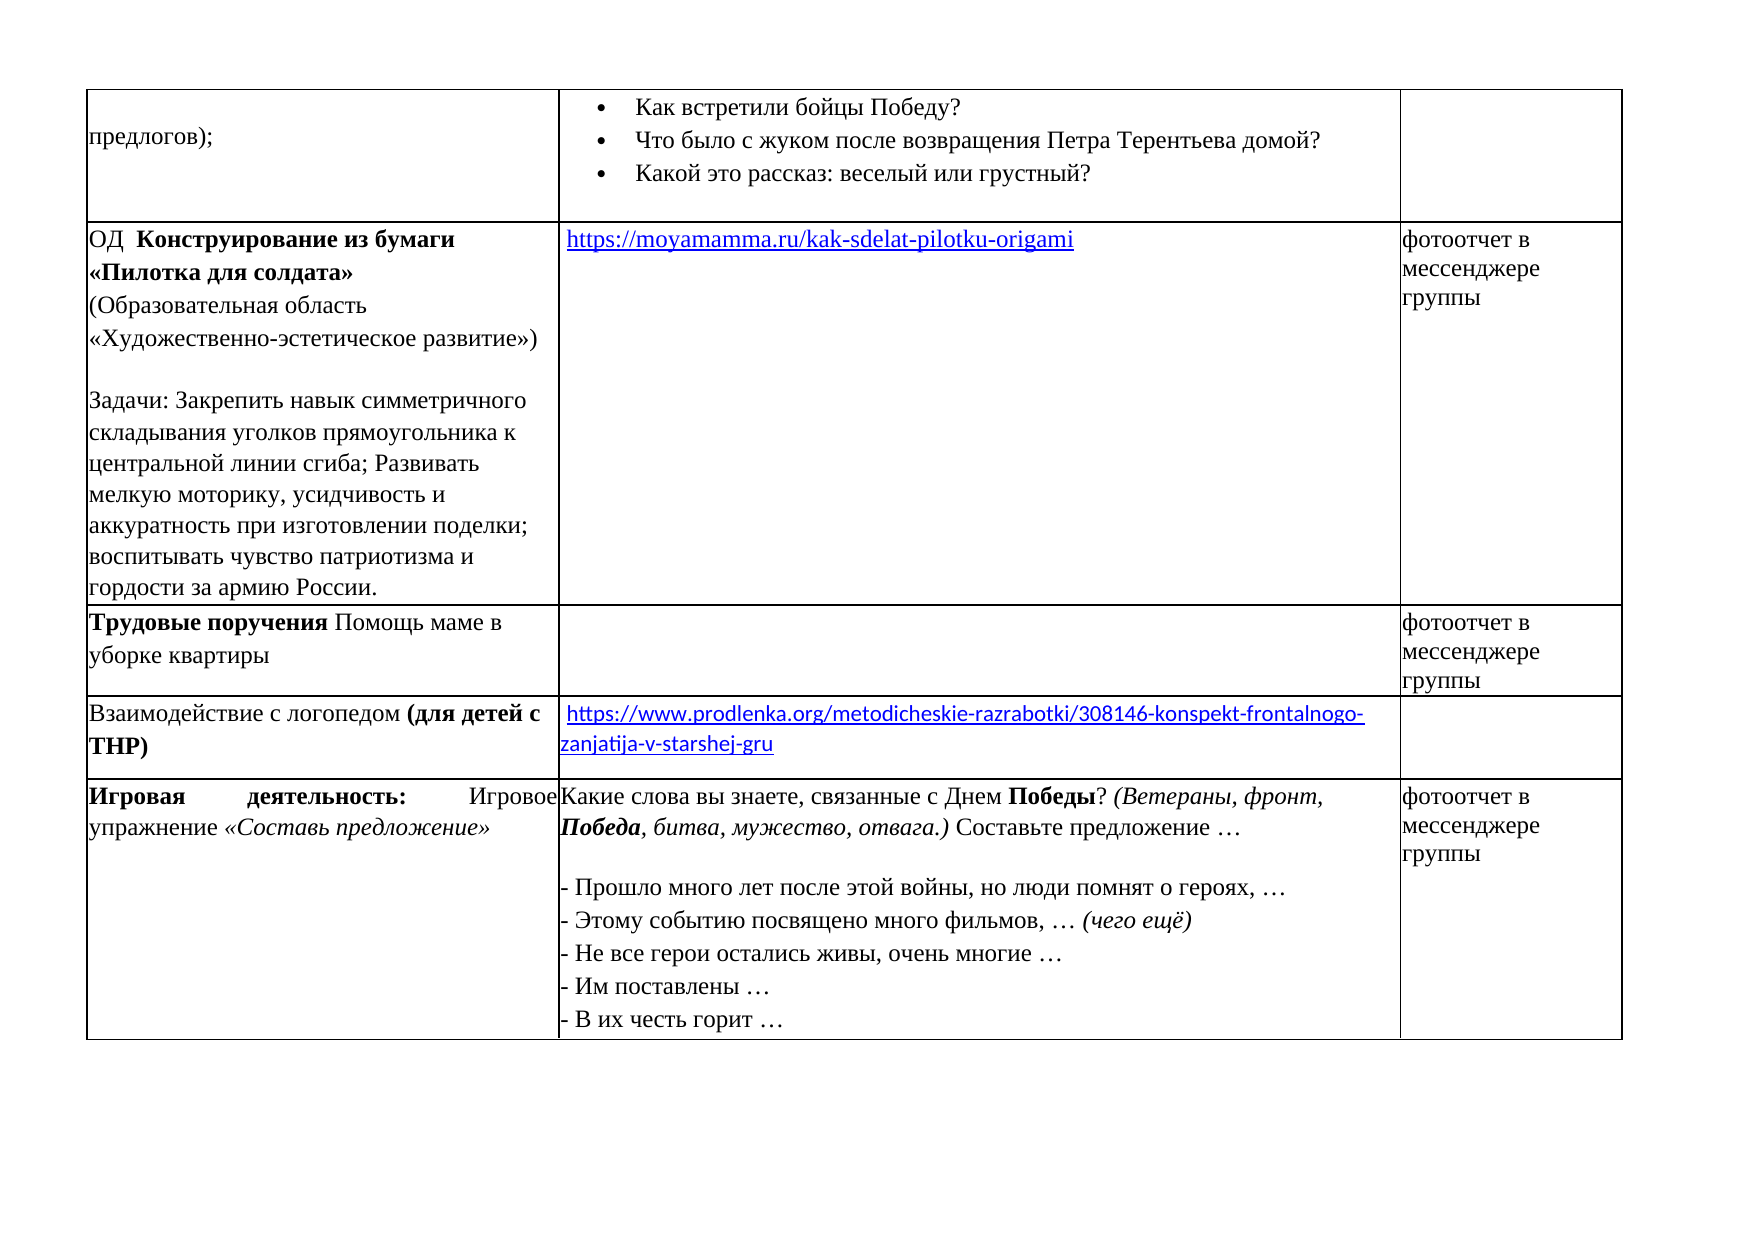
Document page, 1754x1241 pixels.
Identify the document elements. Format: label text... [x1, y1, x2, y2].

table_cell https://moyamamma.ru/kak-sdelat-pilotku-origami [560, 223, 1400, 604]
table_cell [88, 780, 558, 1038]
table_cell [560, 606, 1400, 695]
table_cell фотоотчет в мессенджере группы [1401, 606, 1621, 695]
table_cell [560, 90, 1400, 221]
table_cell [1401, 90, 1621, 221]
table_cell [560, 780, 1400, 1038]
table_cell https://www.prodlenka.org/metodicheskie-razrabotki/308146-konspekt-frontalnogo-zanjatija-v-starshej-gru [560, 697, 1400, 778]
table_cell ОД Конструирование из бумаги «Пилотка для солдата» (Образовательная область «Художественно-эстетическое развитие») Задачи: Закрепить навык симметричного складывания уголков прямоугольника к центральной линии сгиба; Развивать мелкую моторику, усидчивость и аккуратность при изготовлении поделки; воспитывать чувство патриотизма и гордости за армию России. [88, 223, 558, 604]
table_cell Взаимодействие с логопедом (для детей с ТНР) [88, 697, 558, 778]
table_cell фотоотчет в мессенджере группы [1401, 223, 1621, 604]
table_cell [1401, 780, 1621, 1038]
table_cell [88, 90, 558, 221]
table_cell [1401, 697, 1621, 778]
table_cell Трудовые поручения Помощь маме в уборке квартиры [88, 606, 558, 695]
